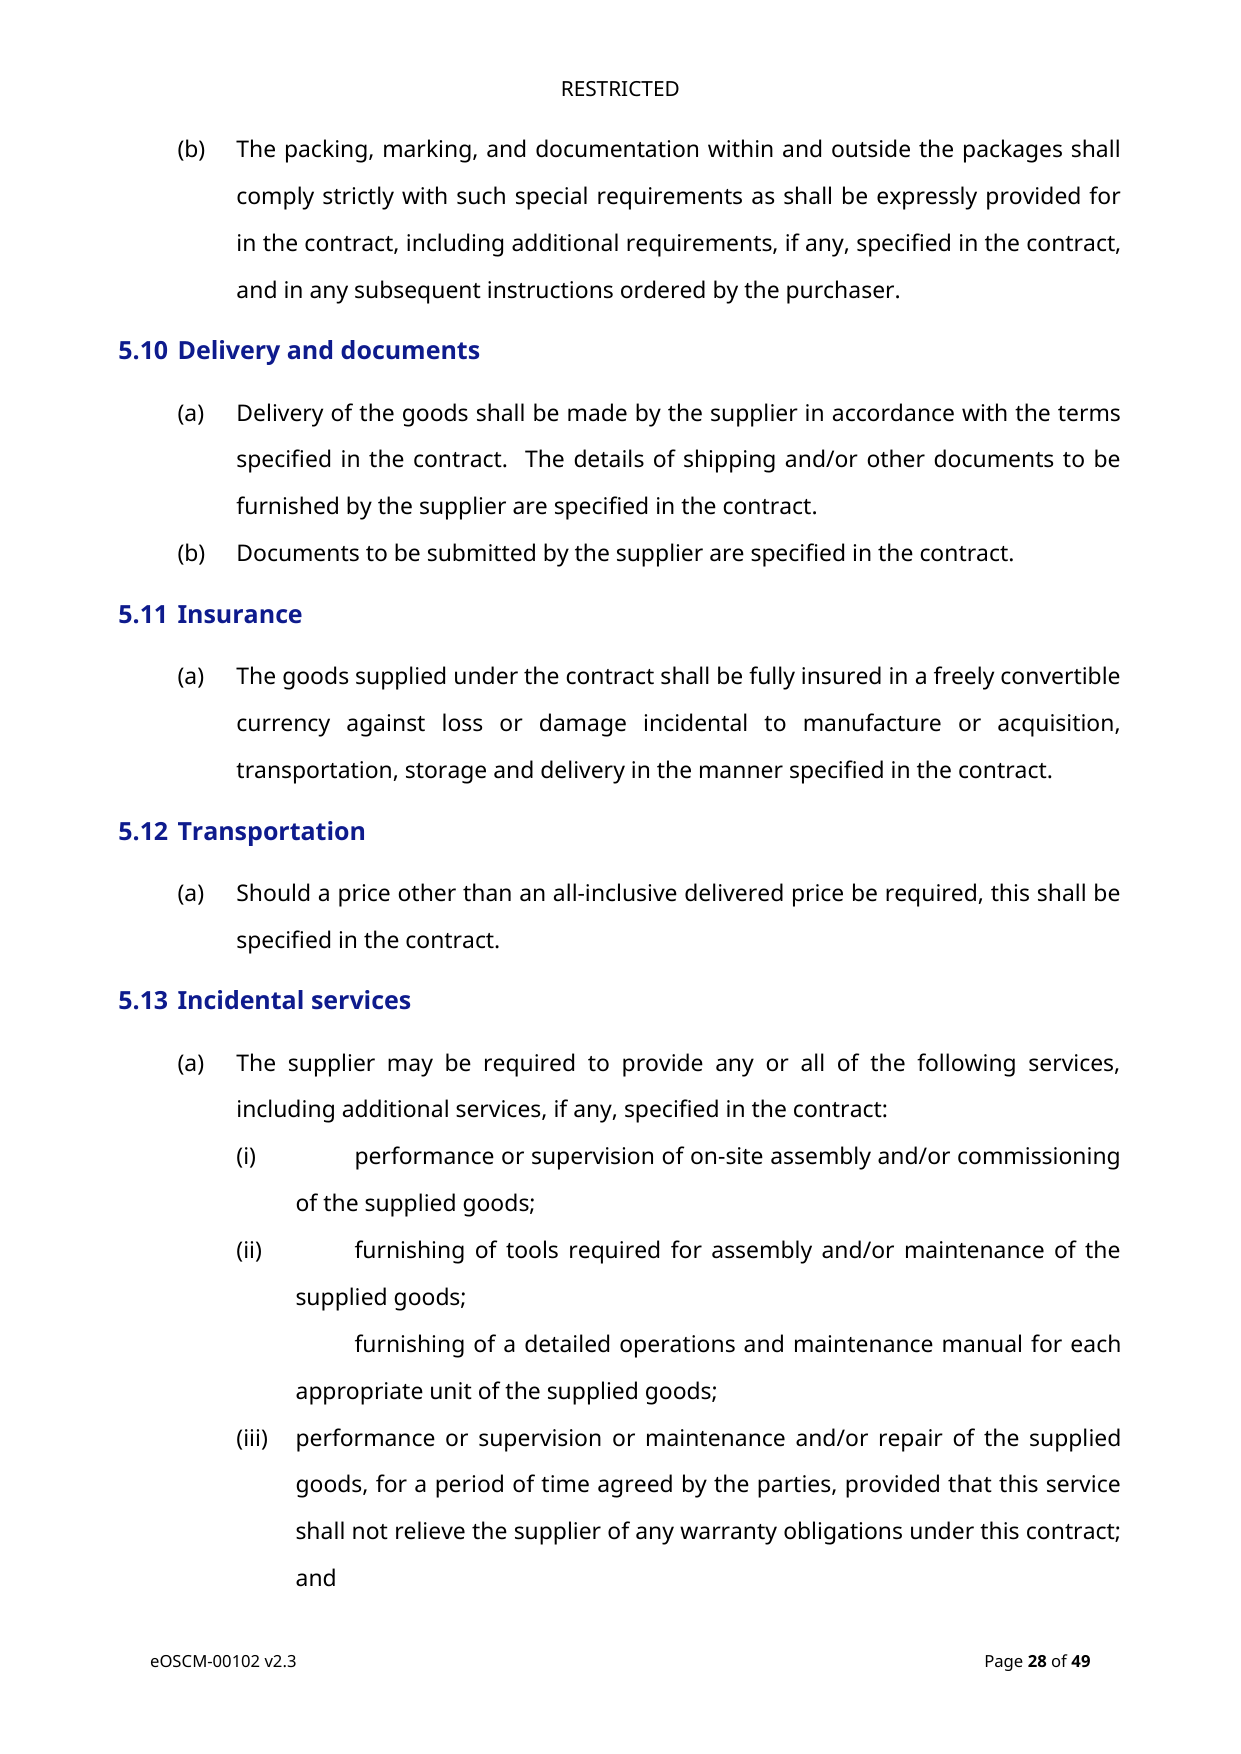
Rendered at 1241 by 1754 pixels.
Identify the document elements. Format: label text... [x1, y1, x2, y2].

list performance or supervision of on-site assembly and/or commissioning of the supplied goods; [236, 1140, 1122, 1218]
subtitle Delivery and documents [118, 333, 1122, 367]
list Should a price other than an all-inclusive delivered price be required, this shall be specified in the contract. [177, 877, 1122, 955]
list Documents to be submitted by the supplier are specified in the contract. [177, 537, 1122, 568]
list performance or supervision or maintenance and/or repair of the supplied goods, for a period of time agreed by the parties, provided that this service shall not relieve the supplier of any warranty obligations under this contract; and [236, 1421, 1122, 1593]
subtitle Incidental services [118, 983, 1122, 1017]
list furnishing of a detailed operations and maintenance manual for each appropriate unit of the supplied goods; [295, 1328, 1122, 1406]
subtitle Transportation [118, 813, 1122, 847]
list The packing, marking, and documentation within and outside the packages shall comply strictly with such special requirements as shall be expressly provided for in the contract, including additional requirements, if any, specified in the contract, and in any subsequent instructions ordered by the purchaser. [177, 133, 1122, 305]
subtitle Insurance [118, 596, 1122, 631]
list Delivery of the goods shall be made by the supplier in accordance with the terms specified in the contract. The details of shipping and/or other documents to be furnished by the supplier are specified in the contract. [177, 396, 1122, 521]
list The goods supplied under the contract shall be fully insured in a freely convertible currency against loss or damage incidental to manufacture or acquisition, transportation, storage and delivery in the manner specified in the contract. [177, 660, 1122, 785]
list The supplier may be required to provide any or all of the following services, including additional services, if any, specified in the contract: [177, 1046, 1122, 1124]
list furnishing of tools required for assembly and/or maintenance of the supplied goods; [236, 1234, 1122, 1312]
